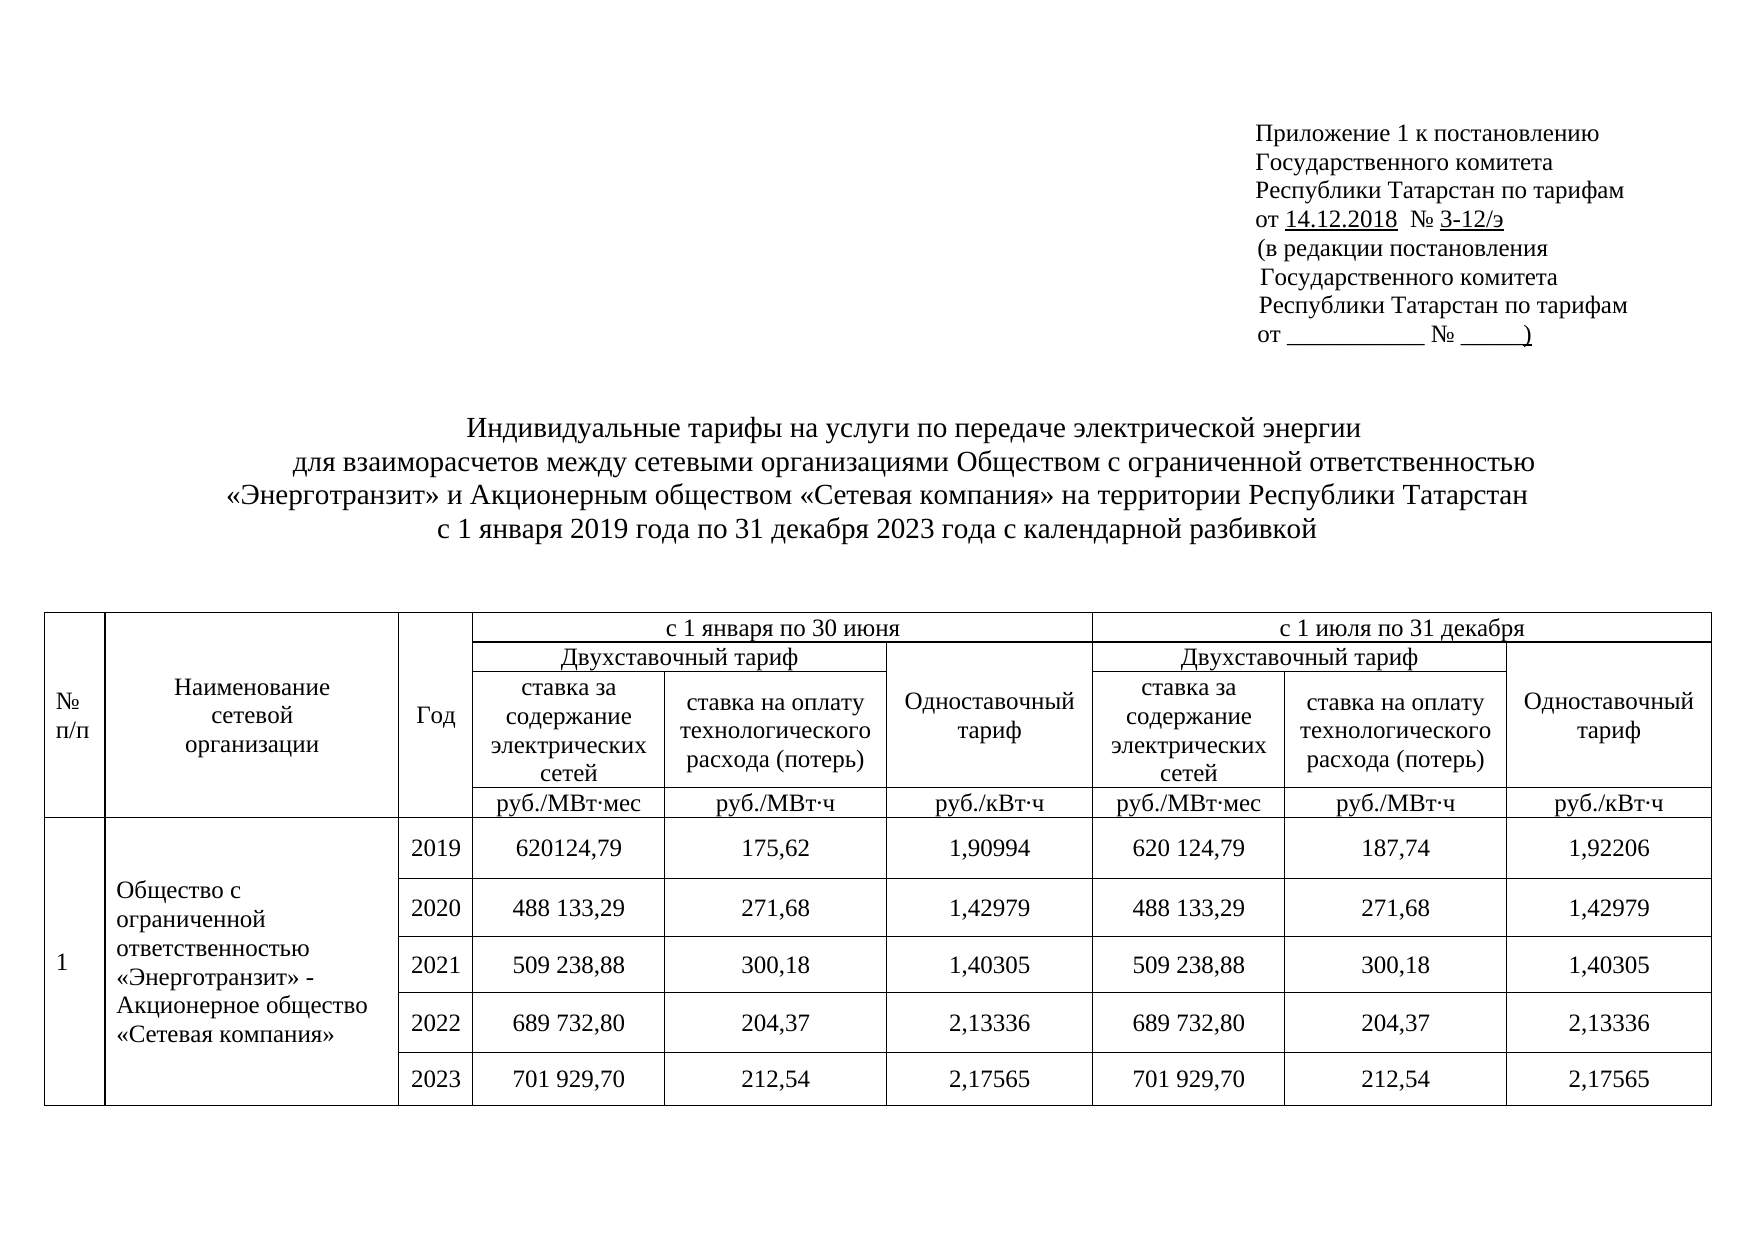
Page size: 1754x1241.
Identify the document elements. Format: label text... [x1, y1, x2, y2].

table_header № п/п [45, 613, 104, 817]
table_cell 701 929,70 [473, 1053, 664, 1105]
text Государственного комитета [738, 262, 1636, 291]
table_cell руб./МВт∙мес [473, 788, 664, 817]
table_cell 2021 [399, 937, 472, 992]
table_cell 212,54 [665, 1053, 886, 1105]
table_cell 2023 [399, 1053, 472, 1105]
table_cell руб./кВт∙ч [887, 788, 1092, 817]
table_cell 620124,79 [473, 818, 664, 877]
table_cell 1,42979 [1507, 879, 1711, 936]
table_cell 689 732,80 [473, 993, 664, 1052]
table_cell 2019 [399, 818, 472, 877]
table_header с 1 июля по 31 декабря [1093, 613, 1711, 641]
table_cell ставка на оплату технологического расхода (потерь) [665, 672, 886, 787]
table_cell 1,42979 [887, 879, 1092, 936]
table_cell 187,74 [1285, 818, 1506, 877]
table_cell Двухставочный тариф [473, 643, 886, 671]
table_cell ставка на оплату технологического расхода (потерь) [1285, 672, 1506, 787]
table_cell 2,13336 [1507, 993, 1711, 1052]
table_header Год [399, 613, 472, 817]
table_cell руб./МВт∙ч [1285, 788, 1506, 817]
text Республики Татарстан по тарифам [738, 291, 1636, 319]
table_cell 701 929,70 [1093, 1053, 1284, 1105]
table_cell 620 124,79 [1093, 818, 1284, 877]
table_cell 1,40305 [887, 937, 1092, 992]
text Приложение 1 к постановлению [1255, 118, 1636, 147]
table_cell 689 732,80 [1093, 993, 1284, 1052]
text от 14.12.2018 № 3-12/э [1255, 204, 1636, 233]
table_cell 2020 [399, 879, 472, 936]
table_cell 271,68 [1285, 879, 1506, 936]
table_cell 175,62 [665, 818, 886, 877]
text (в редакции постановления [738, 233, 1636, 262]
table_cell 509 238,88 [1093, 937, 1284, 992]
text Республики Татарстан по тарифам [1255, 176, 1636, 204]
table_cell 488 133,29 [1093, 879, 1284, 936]
table_cell 1,92206 [1507, 818, 1711, 877]
table_cell 204,37 [665, 993, 886, 1052]
table_header Наименование сетевой организации [106, 613, 398, 817]
table_cell Двухставочный тариф [1093, 643, 1506, 671]
text для взаиморасчетов между сетевыми организациями Обществом с ограниченной ответственностью «Энерготранзит» и Акционерным обществом «Сетевая компания» на территории Республики Татарстан [118, 444, 1636, 511]
table_cell ставка за содержание электрических сетей [1093, 672, 1284, 787]
table_cell Одноставочный тариф [887, 643, 1092, 787]
text Государственного комитета [1255, 147, 1636, 176]
table_cell 509 238,88 [473, 937, 664, 992]
table_cell 1,90994 [887, 818, 1092, 877]
table_cell 300,18 [665, 937, 886, 992]
table_cell ставка за содержание электрических сетей [473, 672, 664, 787]
table_cell Общество с ограниченной ответственностью «Энерготранзит» - Акционерное общество «Сетевая компания» [106, 818, 398, 1105]
table_cell 2,17565 [887, 1053, 1092, 1105]
table_header с 1 января по 30 июня [473, 613, 1092, 641]
table_cell 1,40305 [1507, 937, 1711, 992]
table_cell руб./МВт∙ч [665, 788, 886, 817]
table_cell руб./кВт∙ч [1507, 788, 1711, 817]
table_cell 2022 [399, 993, 472, 1052]
table_cell 1 [45, 818, 104, 1105]
table_cell 212,54 [1285, 1053, 1506, 1105]
table_cell 2,17565 [1507, 1053, 1711, 1105]
text Индивидуальные тарифы на услуги по передаче электрической энергии [118, 410, 1636, 444]
table_cell 488 133,29 [473, 879, 664, 936]
table_cell Одноставочный тариф [1507, 643, 1711, 787]
table_cell 2,13336 [887, 993, 1092, 1052]
table_cell 204,37 [1285, 993, 1506, 1052]
text от ___________ № _____) [738, 319, 1636, 348]
table_cell руб./МВт∙мес [1093, 788, 1284, 817]
table_cell 271,68 [665, 879, 886, 936]
table_cell 300,18 [1285, 937, 1506, 992]
text с 1 января 2019 года по 31 декабря 2023 года с календарной разбивкой [118, 511, 1636, 544]
